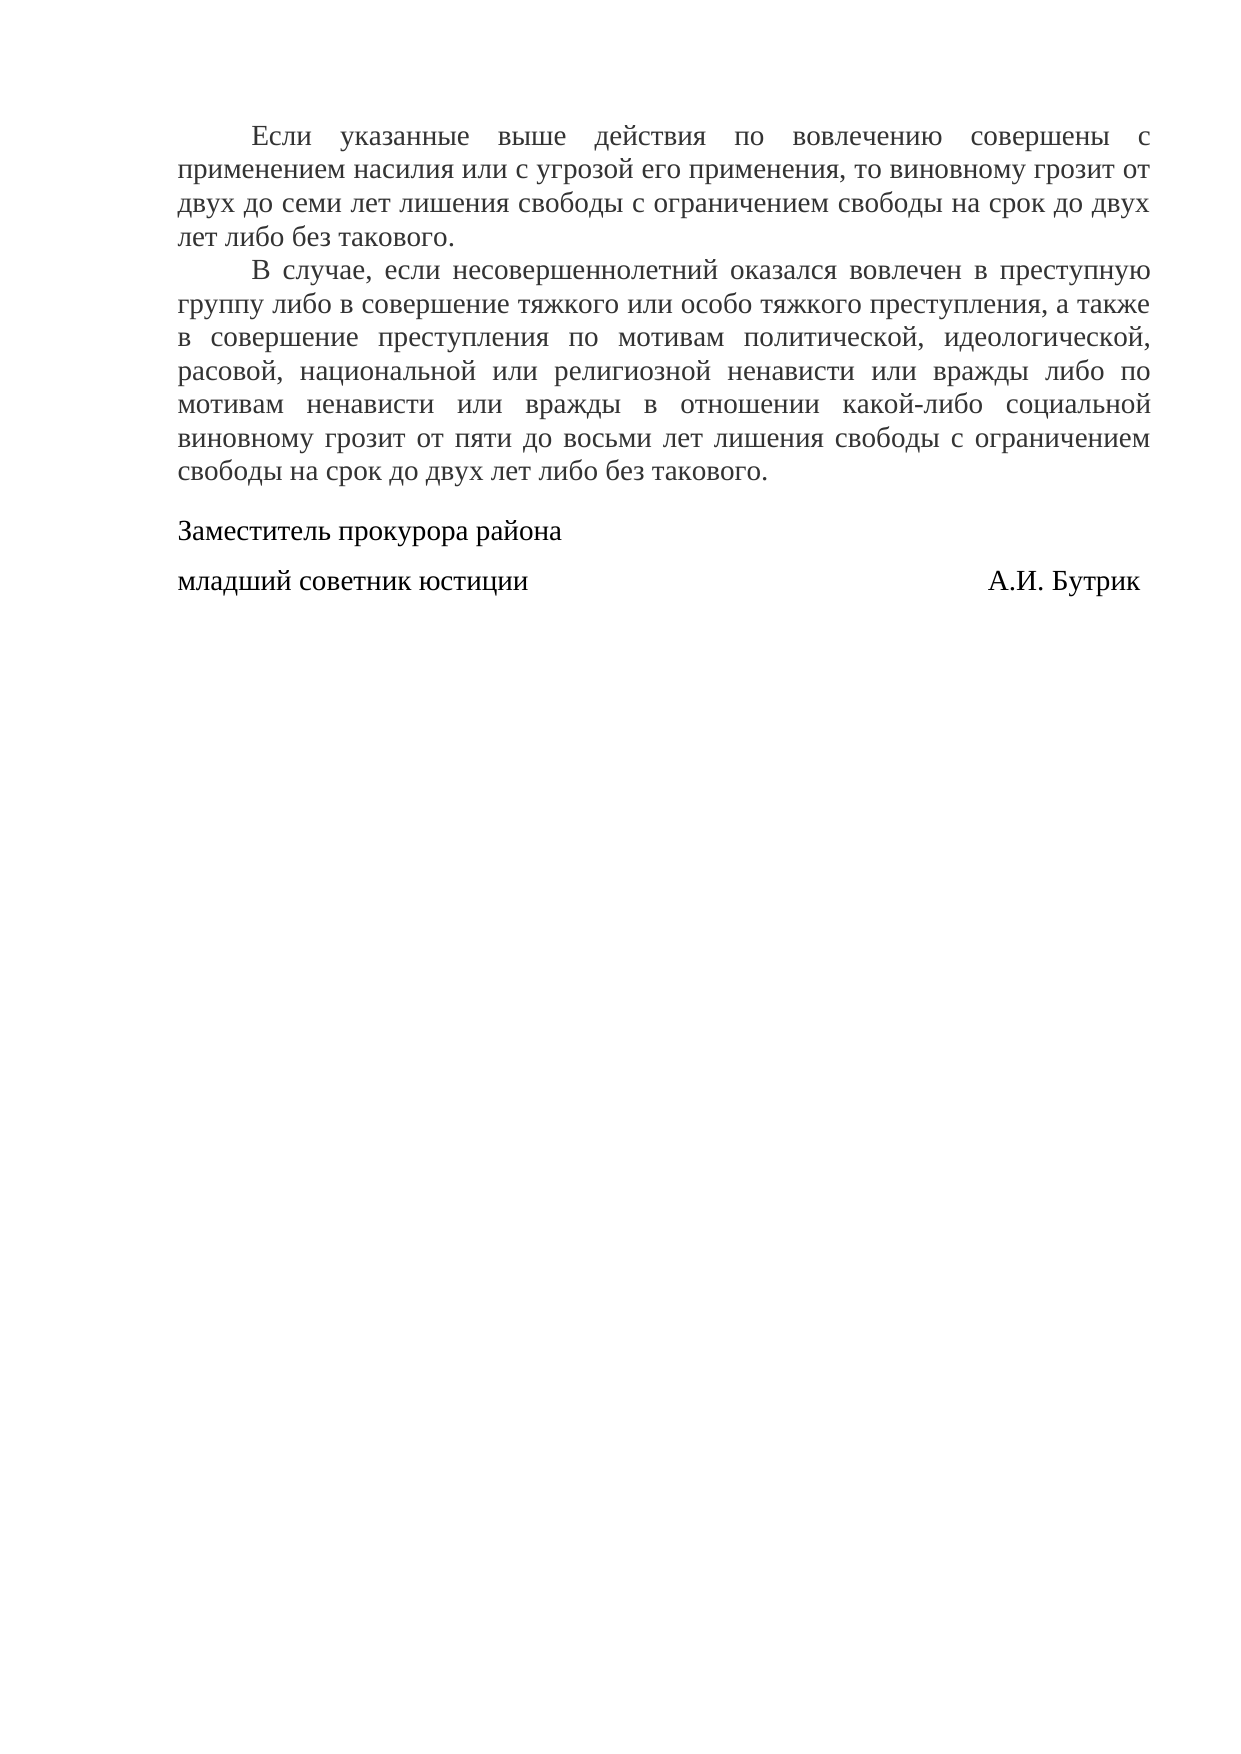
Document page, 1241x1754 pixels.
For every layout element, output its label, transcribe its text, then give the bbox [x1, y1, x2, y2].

text Заместитель прокурора района [177, 521, 1152, 546]
text Если указанные выше действия по вовлечению совершены с применением насилия или с угрозой его применения, то виновному грозит от двух до семи лет лишения свободы с ограничением свободы на срок до двух лет либо без такового. [177, 118, 1152, 252]
text В случае, если несовершеннолетний оказался вовлечен в преступную группу либо в совершение тяжкого или особо тяжкого преступления, а также в совершение преступления по мотивам политической, идеологической, расовой, национальной или религиозной ненависти или вражды либо по мотивам ненависти или вражды в отношении какой-либо социальной виновному грозит от пяти до восьми лет лишения свободы с ограничением свободы на срок до двух лет либо без такового. [177, 252, 1152, 487]
text младший советник юстиции А.И. Бутрик [177, 571, 1152, 596]
